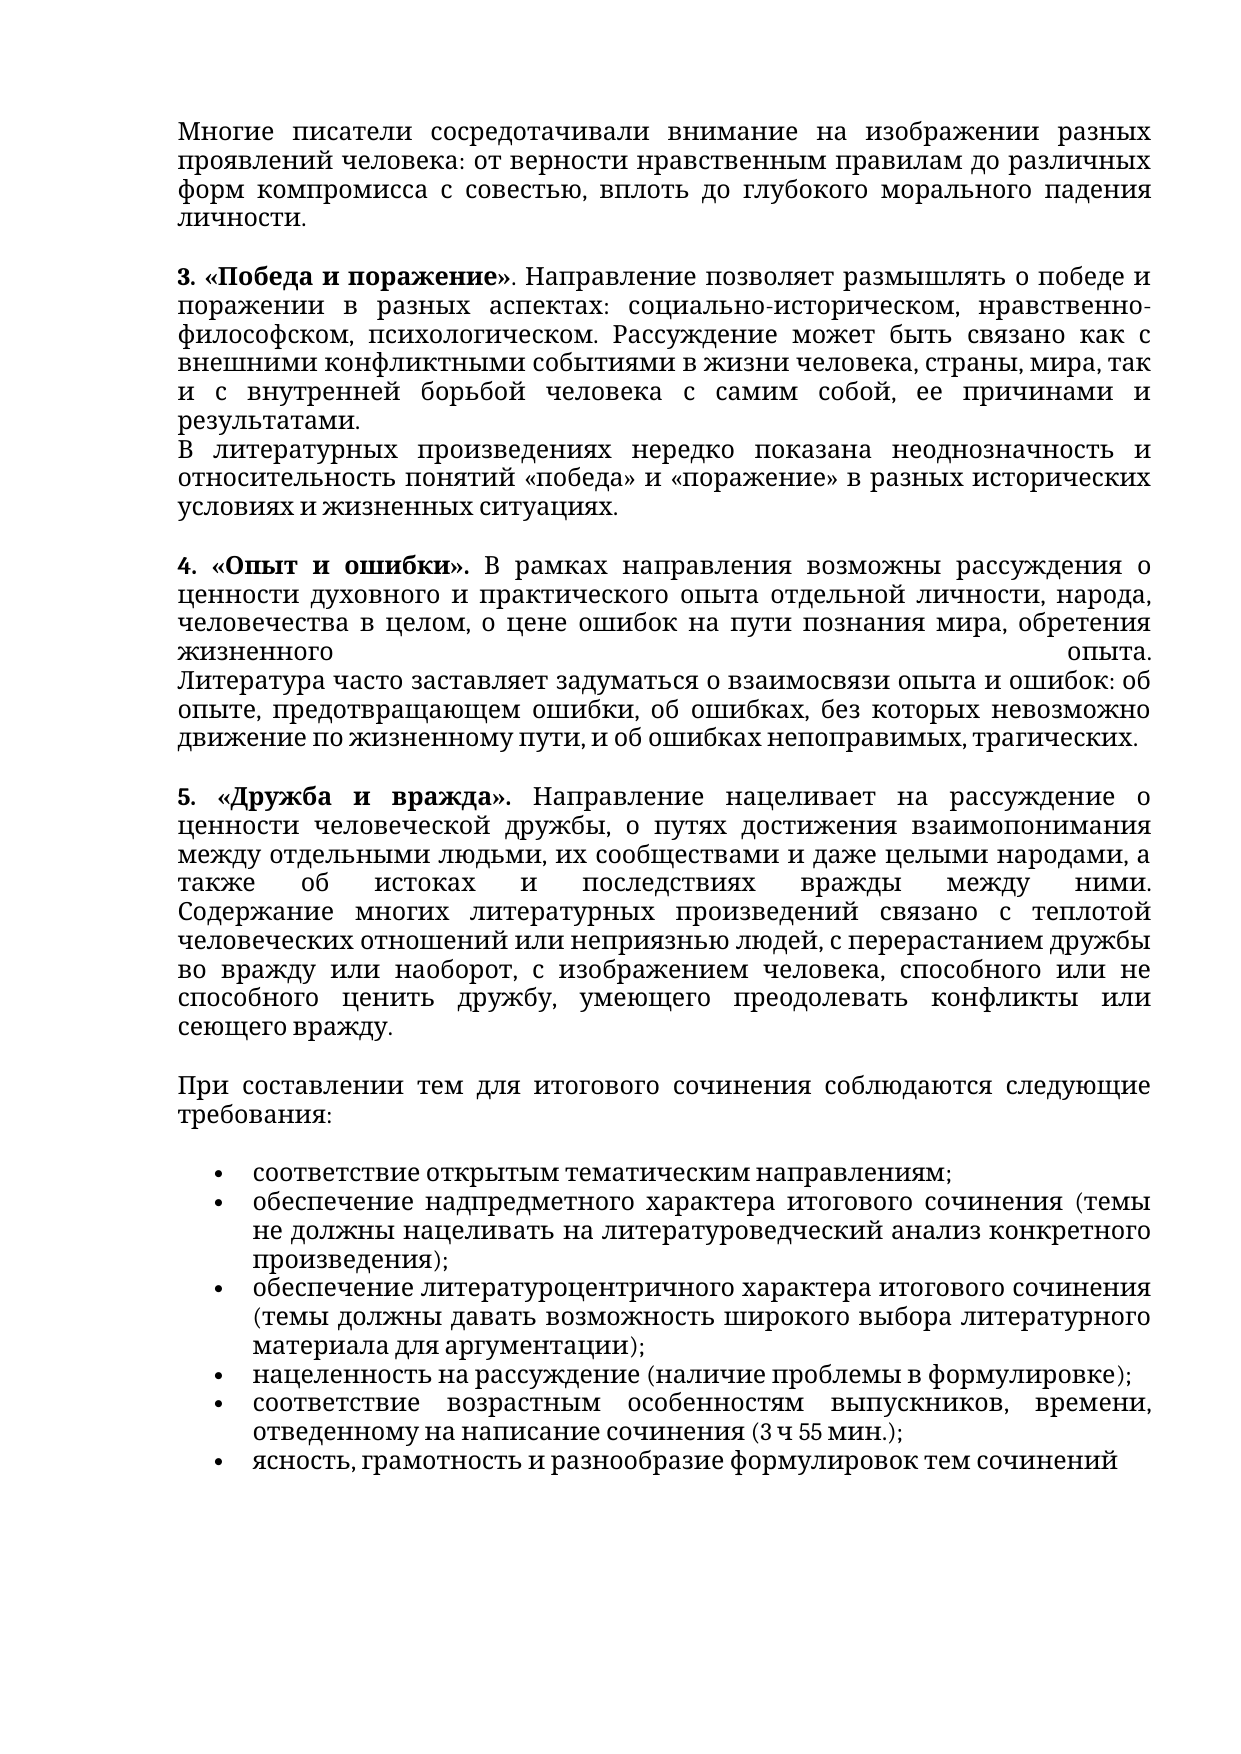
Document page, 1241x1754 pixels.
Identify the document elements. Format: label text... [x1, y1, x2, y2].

text 4. «Опыт и ошибки». В рамках направления возможны рассуждения о ценности духовного и практического опыта отдельной личности, народа, человечества в целом, о цене ошибок на пути познания мира, обретения жизненного опыта. Литература часто заставляет задуматься о взаимосвязи опыта и ошибок: об опыте, предотвращающем ошибки, об ошибках, без которых невозможно движение по жизненному пути, и об ошибках непоправимых, трагических. [177, 552, 1152, 753]
list обеспечение надпредметного характера итогового сочинения (темы не должны нацеливать на литературоведческий анализ конкретного произведения); [215, 1188, 1152, 1274]
text 3. «Победа и поражение». Направление позволяет размышлять о победе и поражении в разных аспектах: социально-историческом, нравственно-философском, психологическом. Рассуждение может быть связано как с внешними конфликтными событиями в жизни человека, страны, мира, так и с внутренней борьбой человека с самим собой, ее причинами и результатами. В литературных произведениях нередко показана неоднозначность и относительность понятий «победа» и «поражение» в разных исторических условиях и жизненных ситуациях. [177, 263, 1152, 522]
list нацеленность на рассуждение (наличие проблемы в формулировке); [215, 1361, 1152, 1389]
text При составлении тем для итогового сочинения соблюдаются следующие требования: [177, 1072, 1152, 1129]
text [177, 118, 1152, 233]
text 5. «Дружба и вражда». Направление нацеливает на рассуждение о ценности человеческой дружбы, о путях достижения взаимопонимания между отдельными людьми, их сообществами и даже целыми народами, а также об истоках и последствиях вражды между ними. Содержание многих литературных произведений связано с теплотой человеческих отношений или неприязнью людей, с перерастанием дружбы во вражду или наоборот, с изображением человека, способного или не способного ценить дружбу, умеющего преодолевать конфликты или сеющего вражду. [177, 783, 1152, 1042]
list обеспечение литературоцентричного характера итогового сочинения (темы должны давать возможность широкого выбора литературного материала для аргументации); [215, 1274, 1152, 1361]
list ясность, грамотность и разнообразие формулировок тем сочинений [215, 1447, 1152, 1476]
list соответствие возрастным особенностям выпускников, времени, отведенному на написание сочинения (3 ч 55 мин.); [215, 1389, 1152, 1447]
list соответствие открытым тематическим направлениям; [215, 1159, 1152, 1188]
